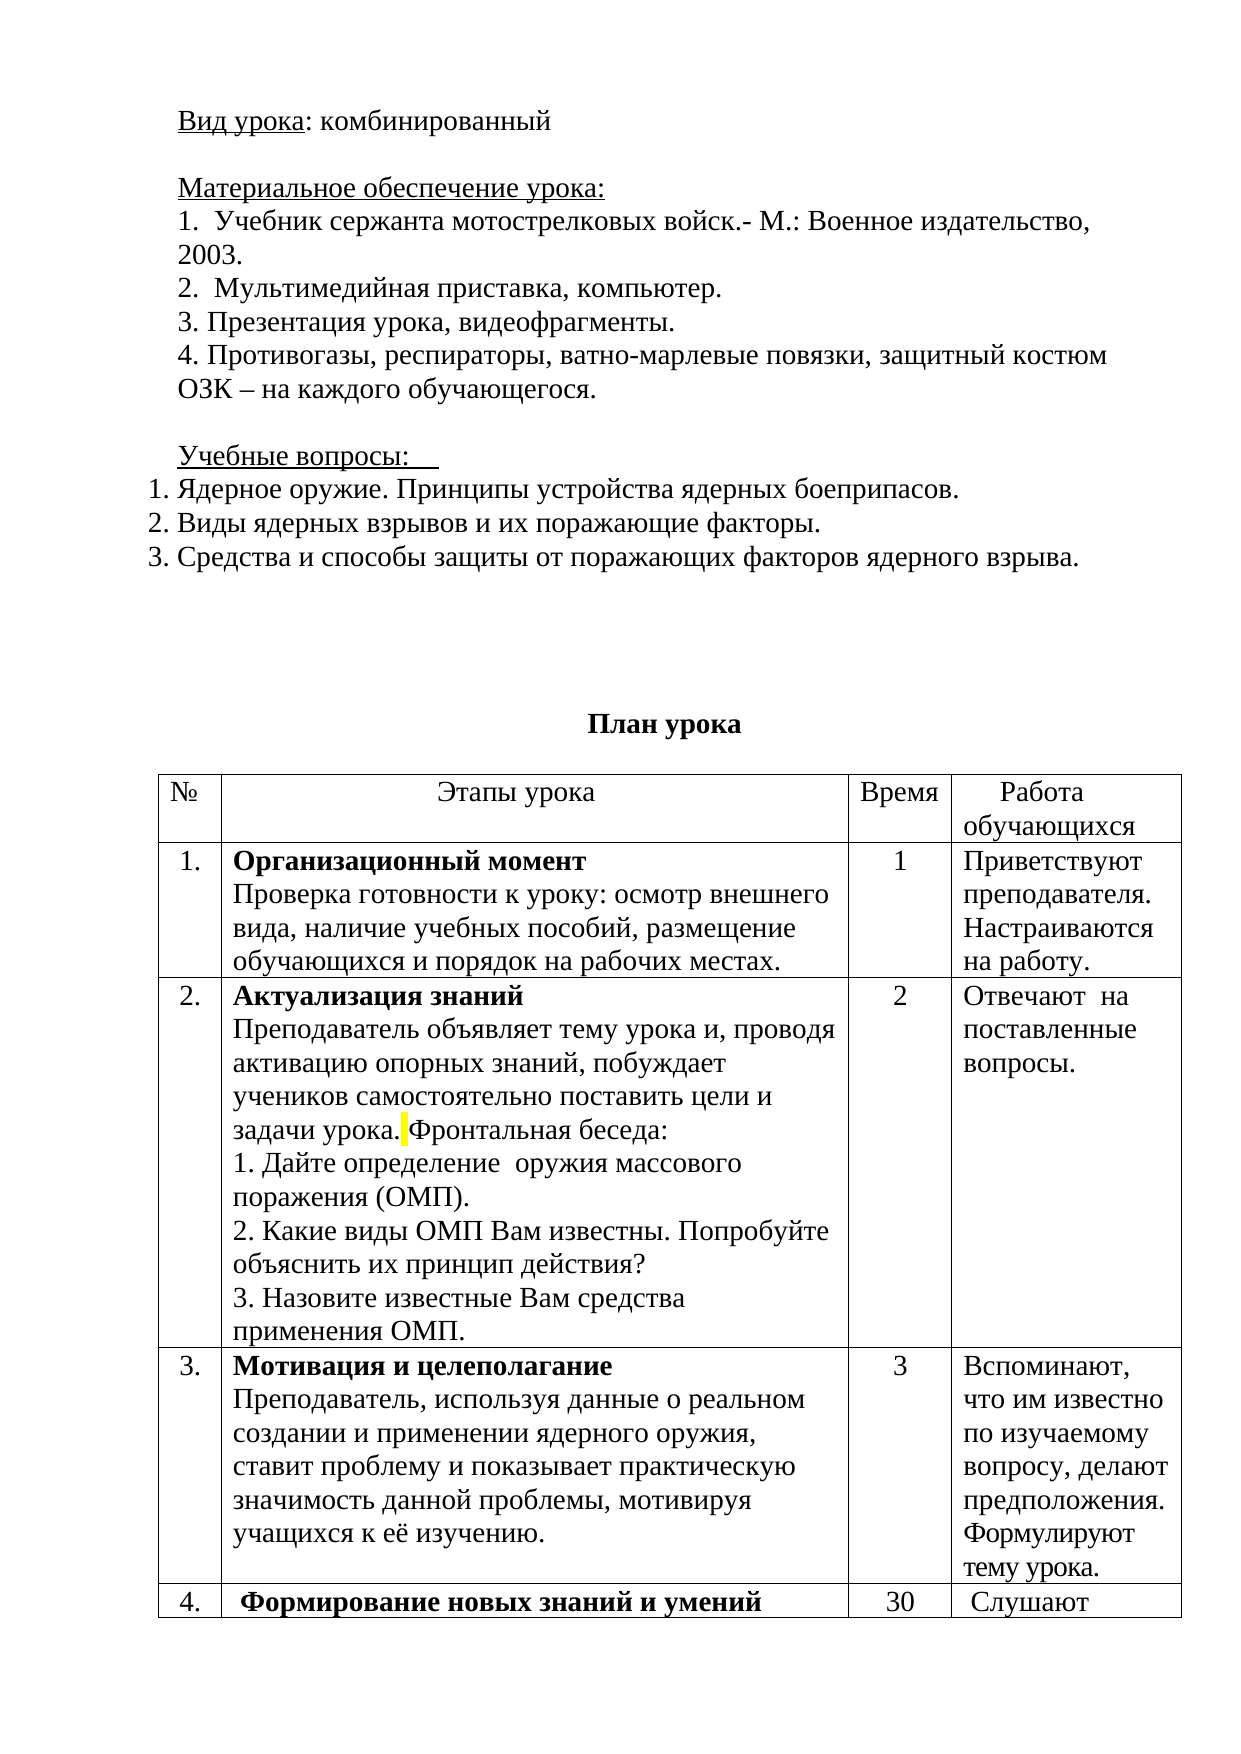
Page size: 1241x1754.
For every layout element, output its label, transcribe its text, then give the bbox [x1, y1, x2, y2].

text 3. Средства и способы защиты от поражающих факторов ядерного взрыва. [148, 539, 1152, 572]
table_cell 30 [849, 1584, 951, 1617]
list Презентация урока, видеофрагменты. [177, 304, 1152, 337]
text 2. Мультимедийная приставка, компьютер. [177, 270, 1152, 304]
text 1. Учебник сержанта мотострелковых войск.- М.: Военное издательство, 2003. [177, 203, 1152, 270]
text Вид урока: комбинированный [177, 103, 1152, 136]
table_cell 3 [849, 1348, 951, 1583]
table_cell 2. [159, 978, 221, 1347]
table_cell 1. [159, 843, 221, 977]
table_cell Мотивация и целеполагание Преподаватель, используя данные о реальном создании и применении ядерного оружия, ставит проблему и показывает практическую значимость данной проблемы, мотивируя учащихся к её изучению. [222, 1348, 848, 1583]
table_cell 4. [159, 1584, 221, 1617]
table_cell Приветствуют преподавателя. Настраиваются на работу. [952, 843, 1181, 977]
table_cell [222, 1584, 848, 1617]
text План урока [177, 706, 1152, 740]
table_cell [952, 1584, 1181, 1617]
list Противогазы, респираторы, ватно-марлевые повязки, защитный костюм ОЗК – на каждого обучающегося. [177, 337, 1152, 404]
table_cell Отвечают на поставленные вопросы. [952, 978, 1181, 1347]
table_header № [159, 775, 221, 842]
table_header Этапы урока [222, 775, 848, 842]
table_cell 1 [849, 843, 951, 977]
table_cell 2 [849, 978, 951, 1347]
text 2. Виды ядерных взрывов и их поражающие факторы. [148, 505, 1152, 539]
table_cell Организационный момент Проверка готовности к уроку: осмотр внешнего вида, наличие учебных пособий, размещение обучающихся и порядок на рабочих местах. [222, 843, 848, 977]
text Материальное обеспечение урока: [177, 170, 1152, 203]
text 1. Ядерное оружие. Принципы устройства ядерных боеприпасов. [148, 472, 1152, 505]
table_cell Вспоминают, что им известно по изучаемому вопросу, делают предположения. Формулируют тему урока. [952, 1348, 1181, 1583]
text Учебные вопросы: [177, 438, 1152, 472]
table_header Время [849, 775, 951, 842]
table_header Работа обучающихся [952, 775, 1181, 842]
table_cell Актуализация знаний Преподаватель объявляет тему урока и, проводя активацию опорных знаний, побуждает учеников самостоятельно поставить цели и задачи урока. Фронтальная беседа: 1. Дайте определение оружия массового поражения (ОМП). 2. Какие виды ОМП Вам известны. Попробуйте объяснить их принцип действия? 3. Назовите известные Вам средства применения ОМП. [222, 978, 848, 1347]
table_cell 3. [159, 1348, 221, 1583]
